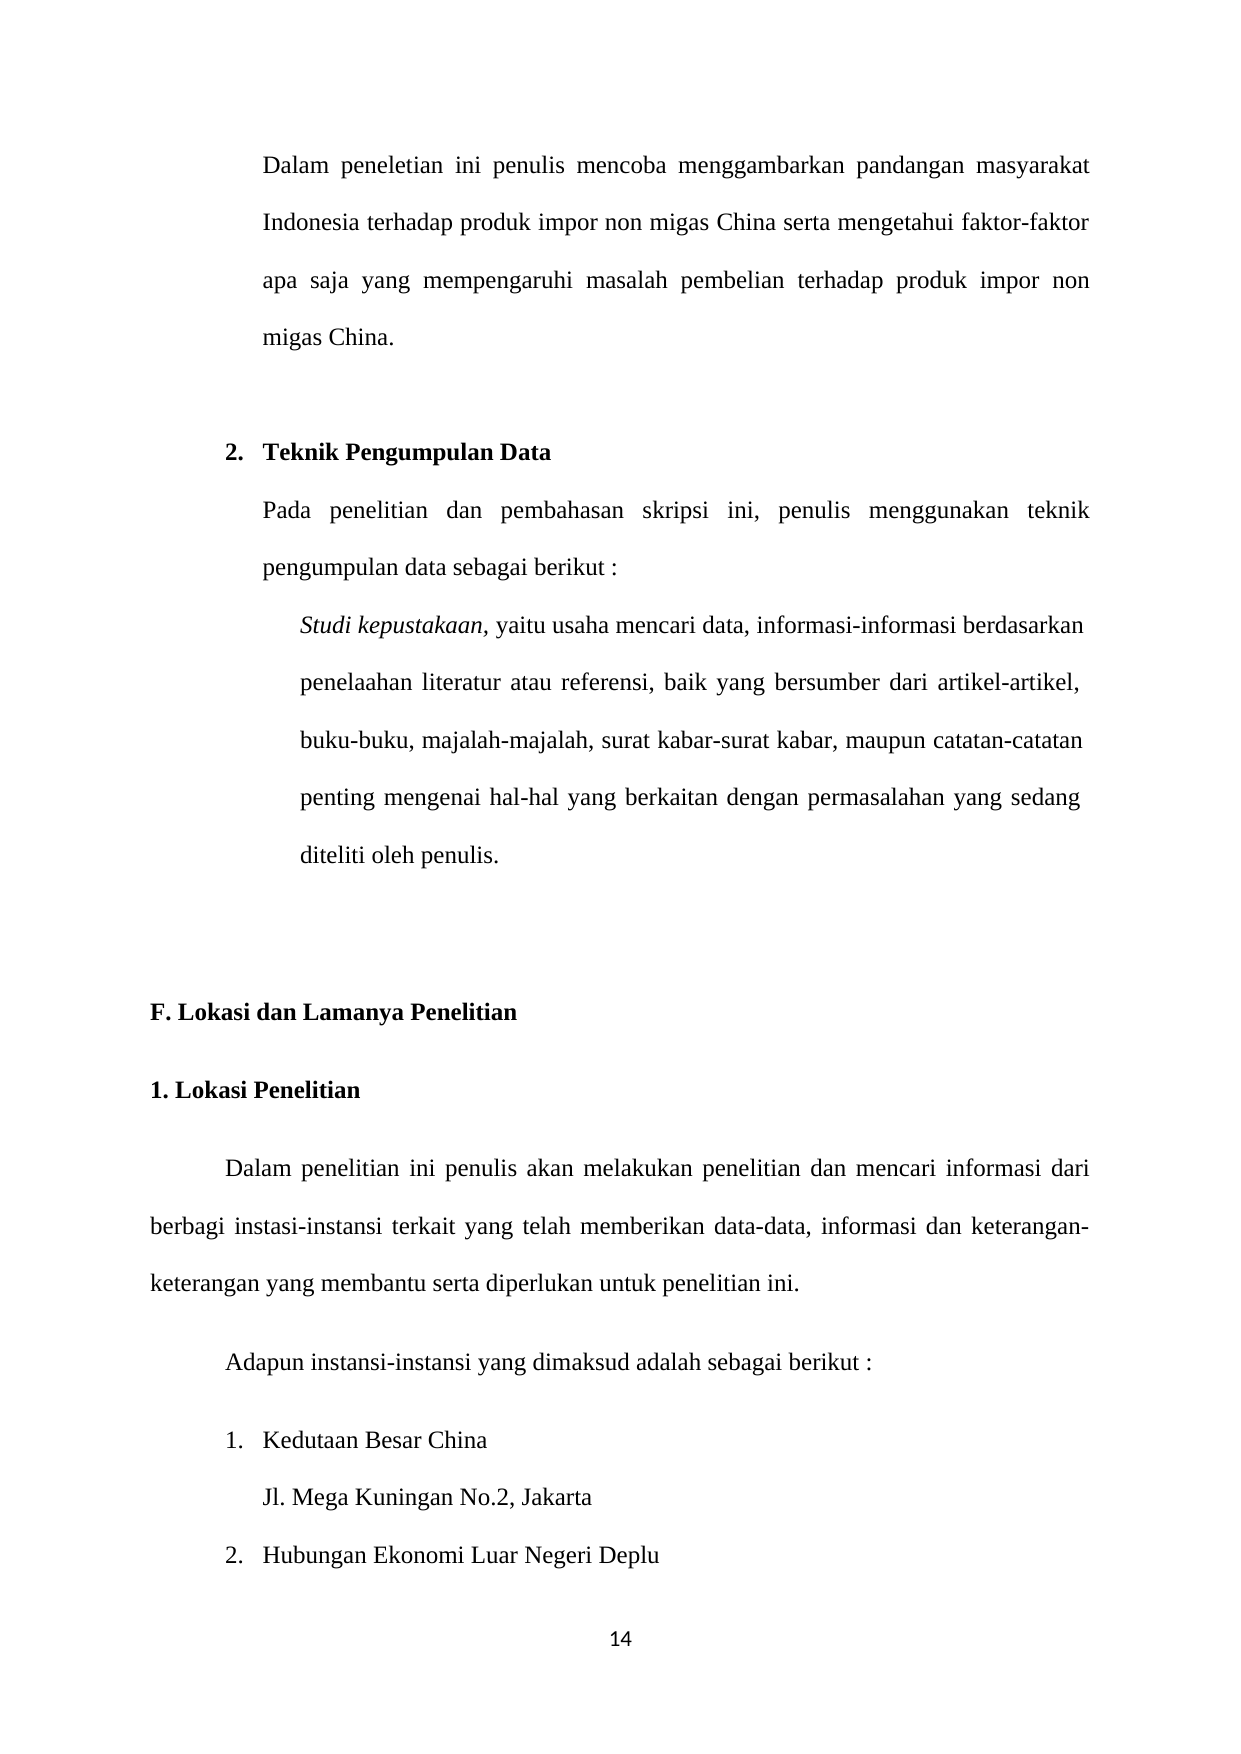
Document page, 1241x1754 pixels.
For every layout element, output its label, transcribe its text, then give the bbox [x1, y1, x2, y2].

list Pada penelitian dan pembahasan skripsi ini, penulis menggunakan teknik pengumpulan data sebagai berikut : [262, 495, 1090, 581]
text Dalam penelitian ini penulis akan melakukan penelitian dan mencari informasi dari berbagi instasi-instansi terkait yang telah memberikan data-data, informasi dan keterangan-keterangan yang membantu serta diperlukan untuk penelitian ini. [150, 1153, 1090, 1297]
text 1. Lokasi Penelitian [150, 1075, 1090, 1104]
text Adapun instansi-instansi yang dimaksud adalah sebagai berikut : [150, 1347, 1090, 1375]
list Studi kepustakaan, yaitu usaha mencari data, informasi-informasi berdasarkan penelaahan literatur atau referensi, baik yang bersumber dari artikel-artikel, buku-buku, majalah-majalah, surat kabar-surat kabar, maupun catatan-catatan penting mengenai hal-hal yang berkaitan dengan permasalahan yang sedang diteliti oleh penulis. [262, 610, 1090, 869]
text F. Lokasi dan Lamanya Penelitian [150, 997, 1090, 1025]
list Jl. Mega Kuningan No.2, Jakarta [262, 1482, 1090, 1511]
list Kedutaan Besar China [225, 1425, 1090, 1454]
list Hubungan Ekonomi Luar Negeri Deplu [225, 1540, 1090, 1569]
list Teknik Pengumpulan Data [225, 437, 1090, 466]
list Dalam peneletian ini penulis mencoba menggambarkan pandangan masyarakat Indonesia terhadap produk impor non migas China serta mengetahui faktor-faktor apa saja yang mempengaruhi masalah pembelian terhadap produk impor non migas China. [262, 150, 1090, 351]
